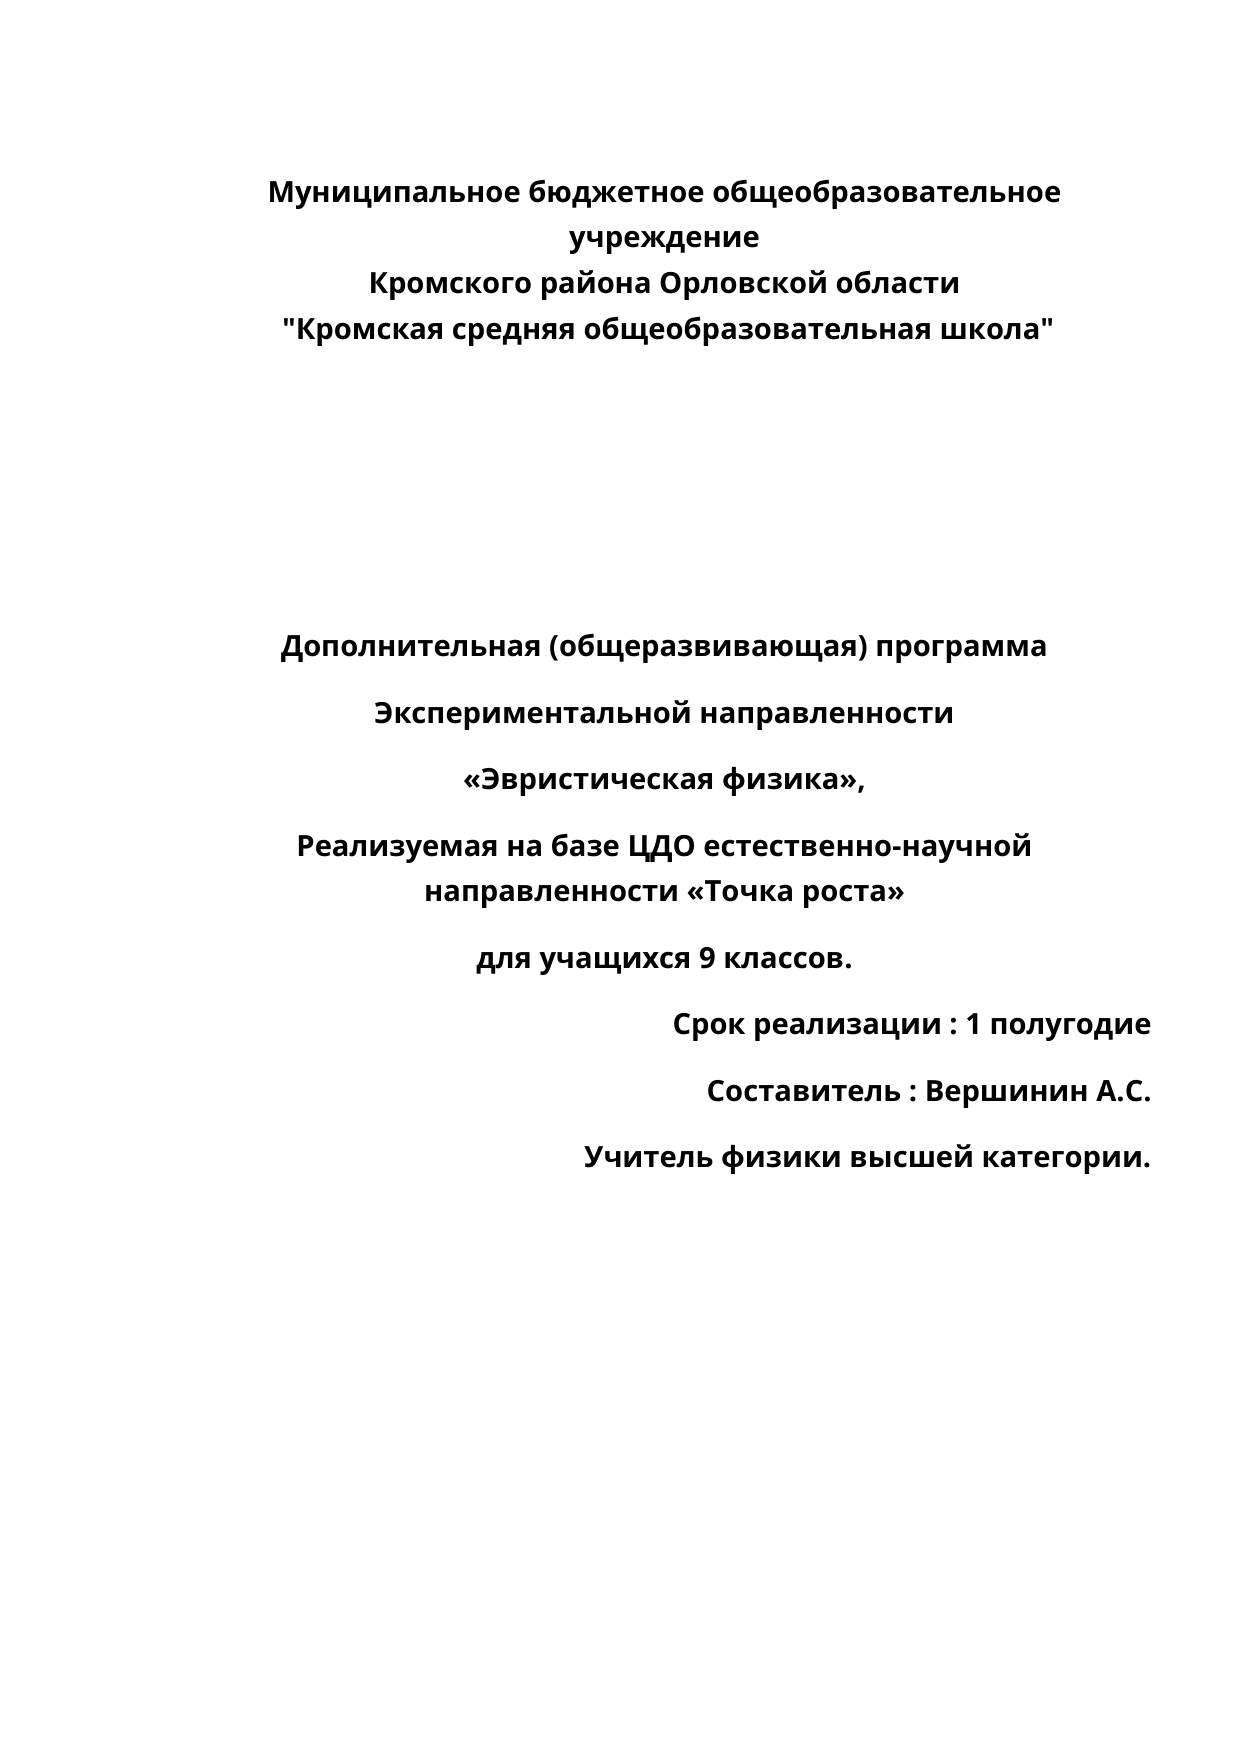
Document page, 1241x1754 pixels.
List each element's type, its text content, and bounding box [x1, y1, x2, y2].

subtitle Муниципальное бюджетное общеобразовательное учреждение [177, 171, 1152, 256]
text Экспериментальной направленности [177, 692, 1152, 732]
text для учащихся 9 классов. [177, 937, 1152, 977]
text Учитель физики высшей категории. [177, 1136, 1152, 1176]
text Реализуемая на базе ЦДО естественно-научной направленности «Точка роста» [177, 825, 1152, 910]
text «Эвристическая физика», [177, 758, 1152, 798]
text Срок реализации : 1 полугодие [177, 1003, 1152, 1043]
text Дополнительная (общеразвивающая) программа [177, 626, 1152, 665]
subtitle Кромского района Орловской области [177, 262, 1152, 302]
text Составитель : Вершинин А.С. [177, 1070, 1152, 1110]
subtitle "Кромская средняя общеобразовательная школа" [177, 308, 1152, 348]
